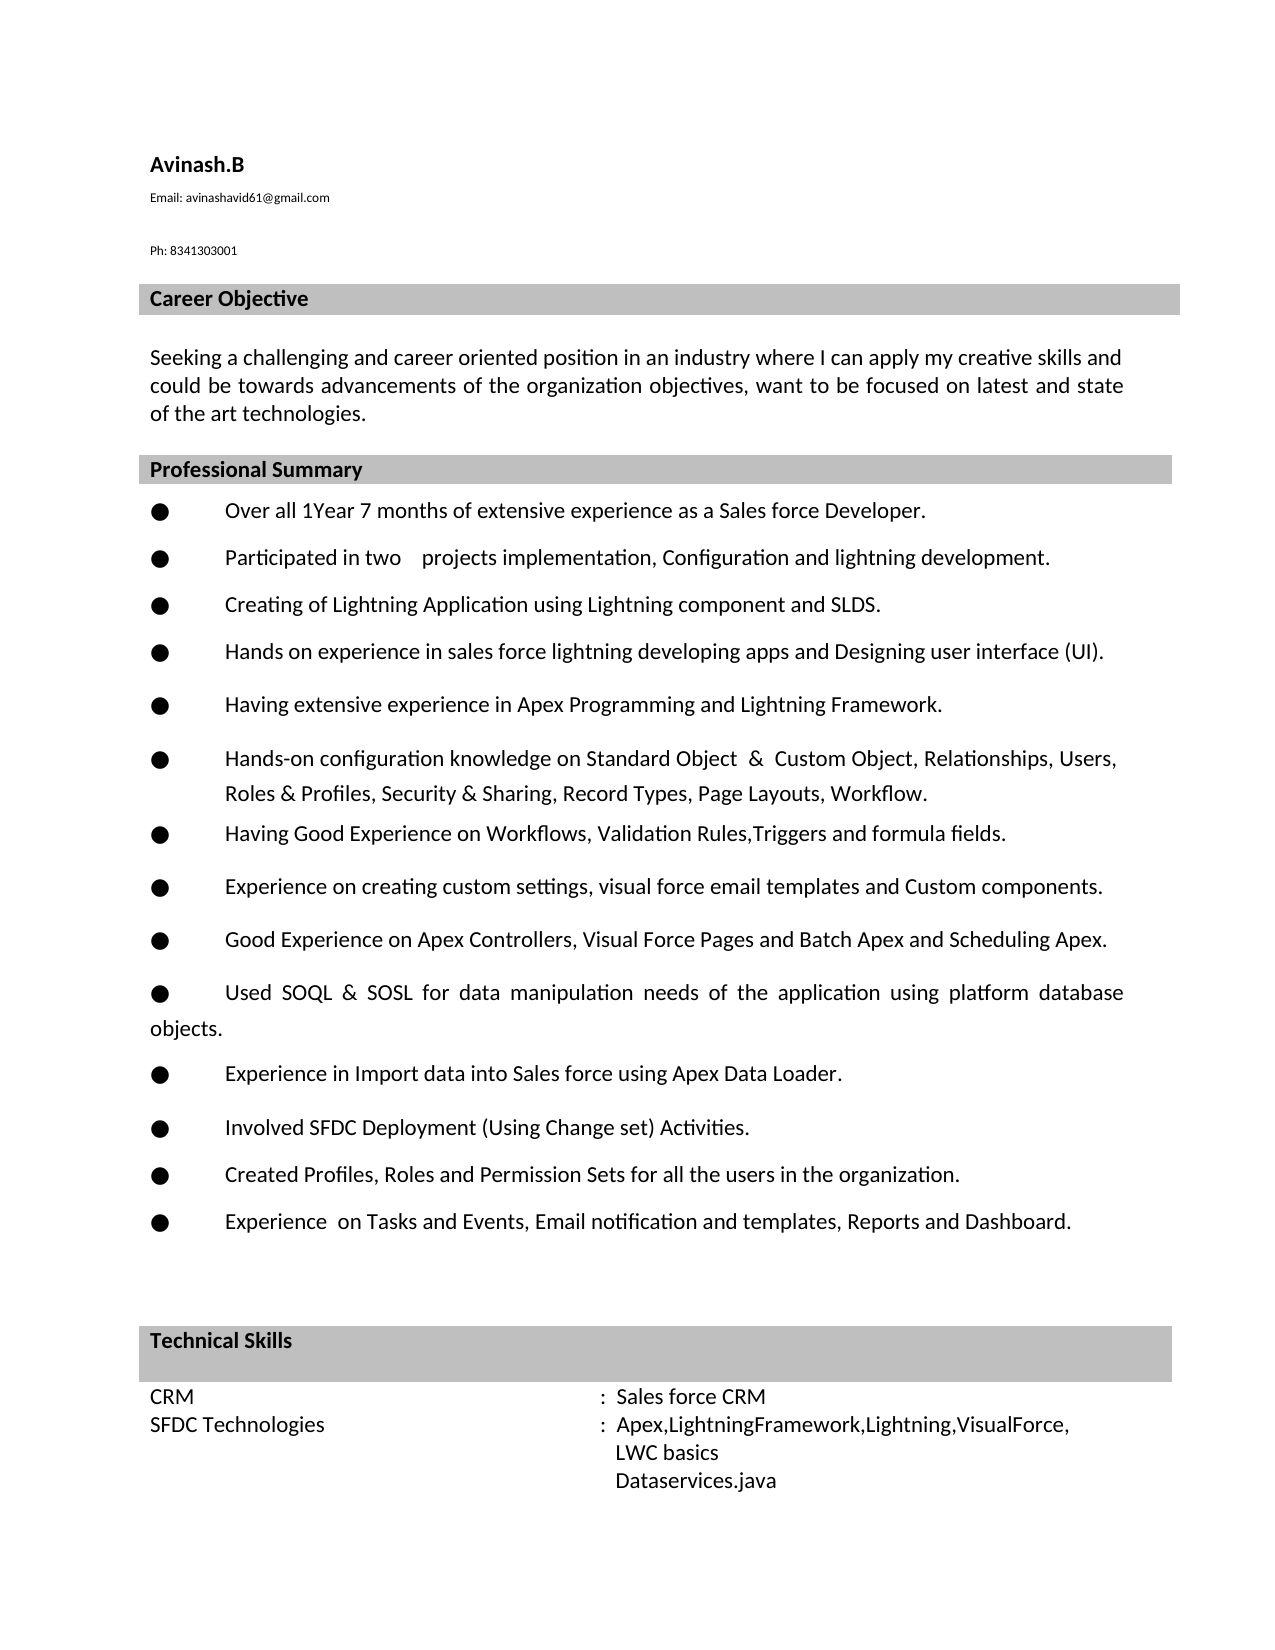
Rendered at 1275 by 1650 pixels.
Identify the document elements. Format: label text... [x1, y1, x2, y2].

list Over all 1Year 7 months of extensive experience as a Sales force Developer. [150, 484, 1125, 532]
list Created Profiles, Roles and Permission Sets for all the users in the organization. [150, 1148, 1125, 1195]
table_header Career Objective [139, 284, 1180, 315]
list Good Experience on Apex Controllers, Visual Force Pages and Batch Apex and Scheduling Apex. [150, 913, 1125, 960]
text Ph: 8341303001 [150, 231, 1125, 259]
list Used SOQL & SOSL for data manipulation needs of the application using platform database objects. [150, 967, 1125, 1042]
text Seeking a challenging and career oriented position in an industry where I can apply my creative skills and could be towards advancements of the organization objectives, want to be focused on latest and state of the art technologies. [150, 343, 1125, 427]
list Experience on Tasks and Events, Email notification and templates, Reports and Dashboard. [150, 1195, 1125, 1242]
table_header Technical Skills [139, 1326, 1172, 1382]
text Email: avinashavid61@gmail.com [150, 178, 1125, 206]
text Avinash.B [150, 150, 1125, 178]
list Participated in two projects implementation, Configuration and lightning development. [150, 532, 1125, 578]
text LWC basics [150, 1438, 1125, 1466]
list Having extensive experience in Apex Programming and Lightning Framework. [150, 679, 1125, 726]
list Having Good Experience on Workflows, Validation Rules,Triggers and formula fields. [150, 807, 1125, 854]
text Dataservices.java [150, 1466, 1125, 1494]
table_header Professional Summary [139, 455, 1172, 484]
list Hands-on configuration knowledge on Standard Object & Custom Object, Relationships, Users, Roles & Profiles, Security & Sharing, Record Types, Page Layouts, Workflow. [150, 732, 1125, 807]
list Creating of Lightning Application using Lightning component and SLDS. [150, 578, 1125, 626]
text CRM : Sales force CRM [150, 1382, 1125, 1410]
text SFDC Technologies : Apex,LightningFramework,Lightning,VisualForce, [150, 1410, 1125, 1438]
list Hands on experience in sales force lightning developing apps and Designing user interface (UI). [150, 626, 1125, 672]
list Experience on creating custom settings, visual force email templates and Custom components. [150, 860, 1125, 907]
list Involved SFDC Deployment (Using Change set) Activities. [150, 1101, 1125, 1148]
list Experience in Import data into Sales force using Apex Data Loader. [150, 1048, 1125, 1095]
